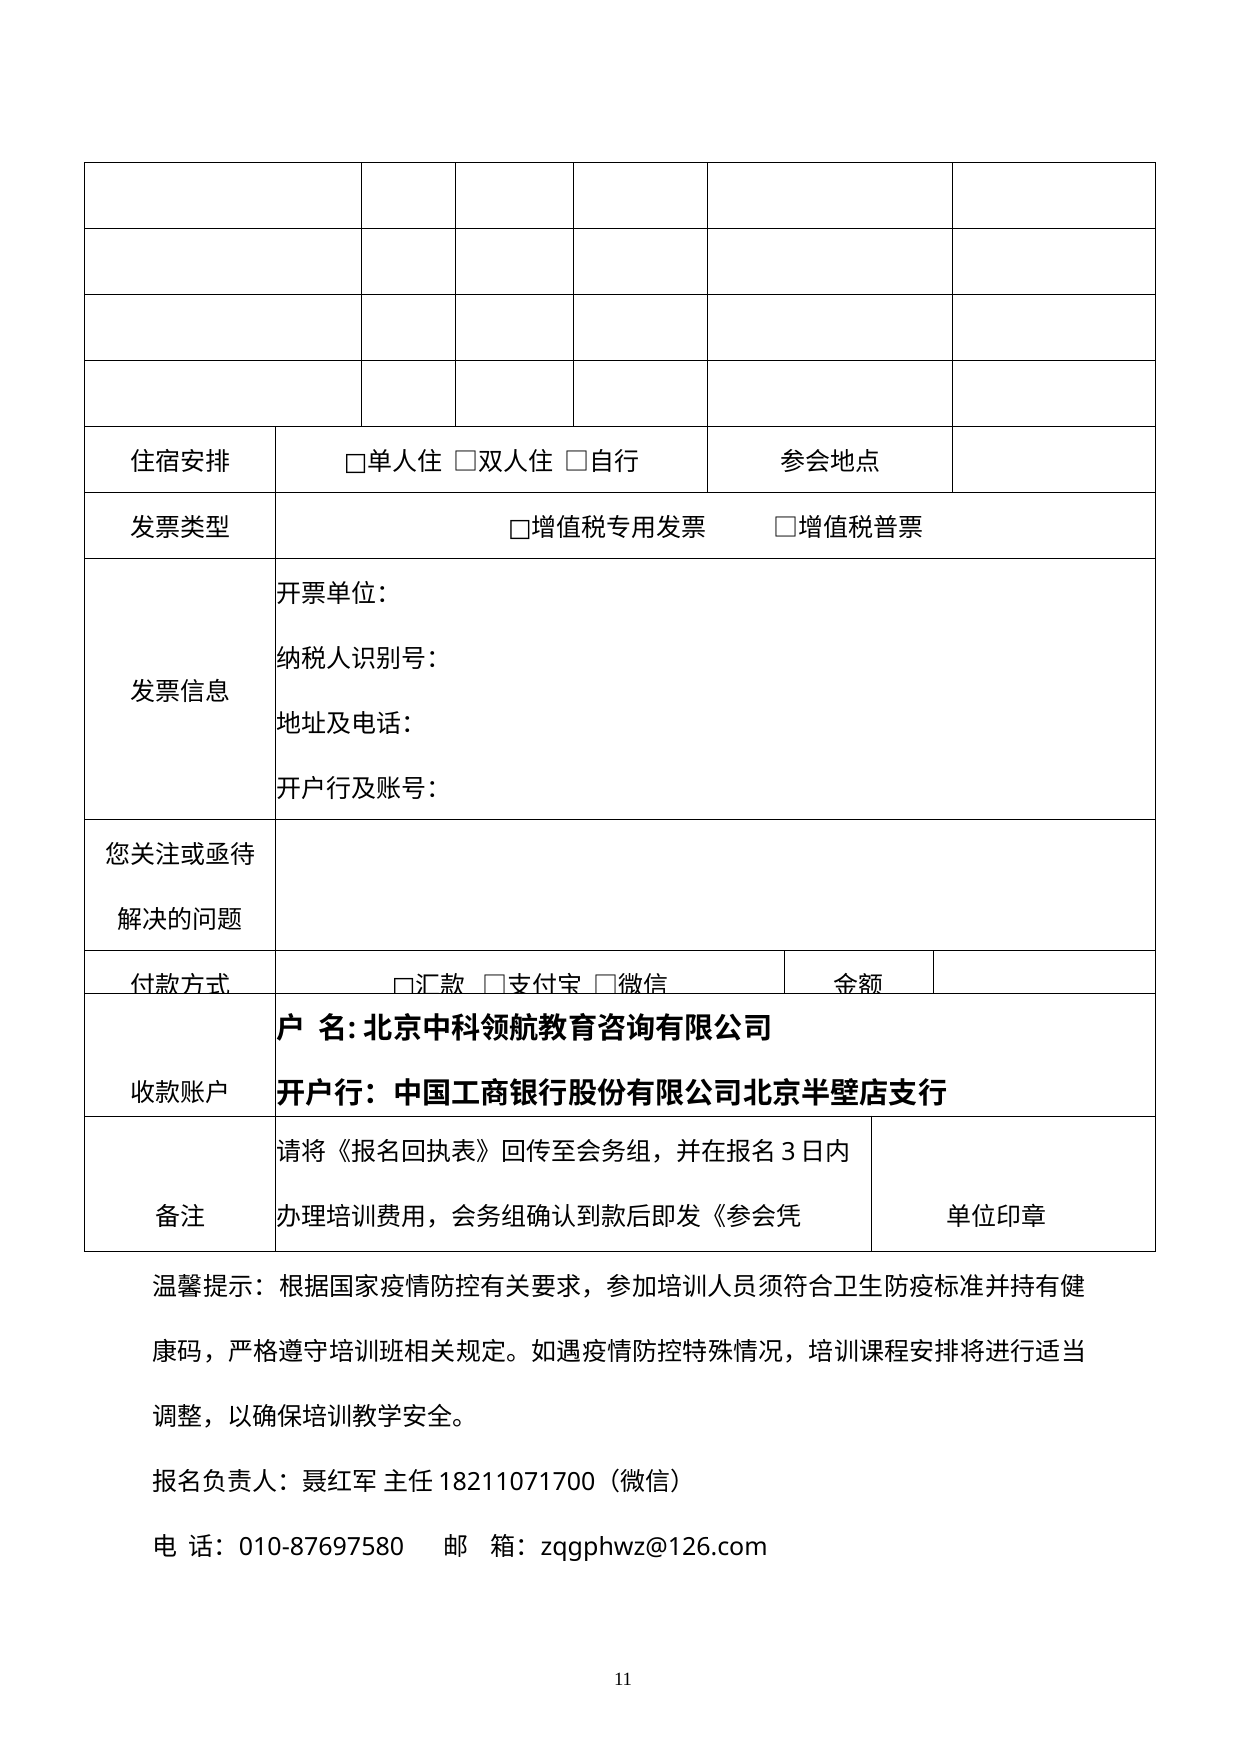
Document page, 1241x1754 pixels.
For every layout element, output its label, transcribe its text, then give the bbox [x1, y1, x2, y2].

table_cell 金额 [785, 951, 933, 992]
table_cell 您关注或亟待 解决的问题 [85, 820, 275, 950]
table_cell [953, 361, 1155, 426]
table_cell 付款方式 [85, 951, 275, 992]
table_cell [708, 361, 952, 426]
table_cell 发票类型 [85, 493, 275, 558]
table_cell 户 名: 北京中科领航教育咨询有限公司 开户行：中国工商银行股份有限公司北京半壁店支行 账 号：0200247009200076612 [276, 994, 1155, 1116]
table_cell [456, 295, 573, 360]
table_cell [953, 427, 1155, 492]
table_cell [276, 820, 1155, 950]
table_cell 请将《报名回执表》回传至会务组，并在报名3日内办理培训费用，会务组确认到款后即发《参会凭证》，详细说明培训班具体安排事项。 [276, 1117, 871, 1251]
text 电 话：010-87697580 邮 箱：zqgphwz@126.com [152, 1512, 1088, 1577]
table_cell [574, 229, 707, 294]
table_cell [708, 163, 952, 228]
table_cell [456, 163, 573, 228]
table_cell [574, 163, 707, 228]
table_cell 参会地点 [708, 427, 952, 492]
table_cell □汇款 □支付宝 □微信 [276, 951, 784, 992]
text 温馨提示：根据国家疫情防控有关要求，参加培训人员须符合卫生防疫标准并持有健康码，严格遵守培训班相关规定。如遇疫情防控特殊情况，培训课程安排将进行适当调整，以确保培训教学安全。 [152, 1252, 1088, 1447]
table_cell 收款账户 [85, 994, 275, 1116]
table_cell [456, 361, 573, 426]
table_cell [953, 163, 1155, 228]
table_cell [85, 229, 361, 294]
table_cell [362, 361, 455, 426]
table_cell [708, 229, 952, 294]
table_cell □单人住 □双人住 □自行 [276, 427, 707, 492]
table_cell [934, 951, 1155, 992]
table_cell [953, 295, 1155, 360]
table_cell [708, 295, 952, 360]
table_cell 发票信息 [85, 559, 275, 819]
table_cell 开票单位： 纳税人识别号： 地址及电话： 开户行及账号： [276, 559, 1155, 819]
table_cell [456, 229, 573, 294]
table_cell [362, 229, 455, 294]
table_cell 住宿安排 [85, 427, 275, 492]
table_cell □增值税专用发票 □增值税普票 [276, 493, 1155, 558]
table_cell 备注 [85, 1117, 275, 1251]
table_cell 单位印章 2021年 月 日 [872, 1117, 1155, 1251]
text 报名负责人：聂红军 主任18211071700（微信） [152, 1447, 1088, 1512]
table_cell [362, 163, 455, 228]
table_cell [85, 361, 361, 426]
table_cell [85, 295, 361, 360]
table_cell [574, 295, 707, 360]
table_cell [953, 229, 1155, 294]
table_cell [85, 163, 361, 228]
table_cell [574, 361, 707, 426]
table_cell [362, 295, 455, 360]
